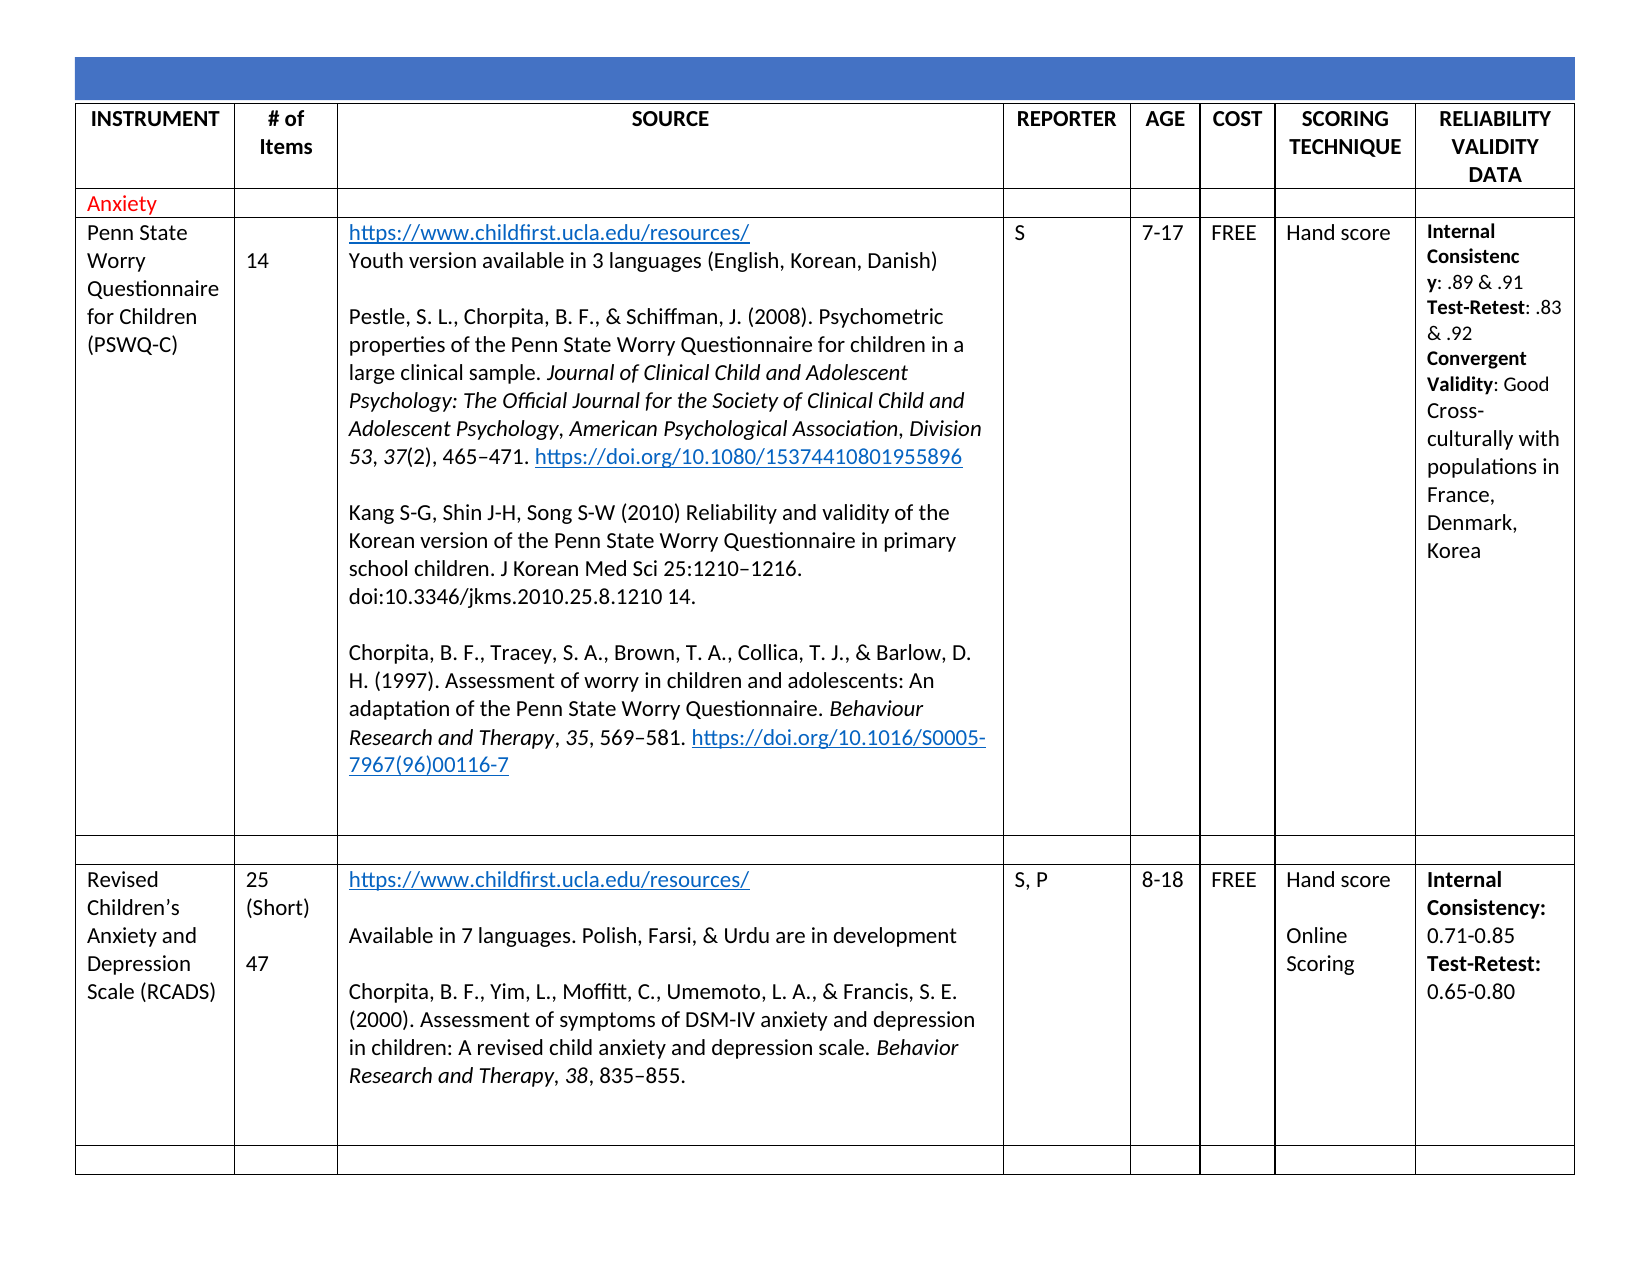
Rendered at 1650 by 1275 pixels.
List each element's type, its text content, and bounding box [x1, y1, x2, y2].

table_cell [1004, 189, 1130, 217]
table_header AGE [1131, 104, 1199, 188]
table_cell [1416, 189, 1574, 217]
table_cell [76, 836, 234, 864]
table_cell FREE [1201, 865, 1274, 1145]
table_cell [235, 836, 337, 864]
table_header RELIABILITY VALIDITY DATA [1416, 104, 1574, 188]
table_cell [1276, 836, 1415, 864]
table_cell [1004, 1146, 1130, 1174]
table_cell [1416, 836, 1574, 864]
table_cell Penn State Worry Questionnaire for Children (PSWQ-C) [76, 218, 234, 835]
table_cell [1131, 1146, 1199, 1174]
table_header # of Items [235, 104, 337, 188]
table_cell https://www.childfirst.ucla.edu/resources/ Available in 7 languages. Polish, Farsi, & Urdu are in development Chorpita, B. F., Yim, L., Moffitt, C., Umemoto, L. A., & Francis, S. E. (2000). Assessment of symptoms of DSM-IV anxiety and depression in children: A revised child anxiety and depression scale. Behavior Research and Therapy, 38, 835–855. [338, 865, 1003, 1145]
table_cell [235, 1146, 337, 1174]
table_cell 8-18 [1131, 865, 1199, 1145]
table_cell [1416, 1146, 1574, 1174]
table_cell [1201, 1146, 1274, 1174]
table_cell Anxiety [76, 189, 234, 217]
table_cell Revised Children’s Anxiety and Depression Scale (RCADS) [76, 865, 234, 1145]
table_cell 14 [235, 218, 337, 835]
table_header INSTRUMENT [76, 104, 234, 188]
table_cell https://www.childfirst.ucla.edu/resources/ Youth version available in 3 languages (English, Korean, Danish) Pestle, S. L., Chorpita, B. F., & Schiffman, J. (2008). Psychometric properties of the Penn State Worry Questionnaire for children in a large clinical sample. Journal of Clinical Child and Adolescent Psychology: The Official Journal for the Society of Clinical Child and Adolescent Psychology, American Psychological Association, Division 53, 37(2), 465–471. https://doi.org/10.1080/15374410801955896 Kang S-G, Shin J-H, Song S-W (2010) Reliability and validity of the Korean version of the Penn State Worry Questionnaire in primary school children. J Korean Med Sci 25:1210–1216. doi:10.3346/jkms.2010.25.8.1210 14. Chorpita, B. F., Tracey, S. A., Brown, T. A., Collica, T. J., & Barlow, D. H. (1997). Assessment of worry in children and adolescents: An adaptation of the Penn State Worry Questionnaire. Behaviour Research and Therapy, 35, 569–581. https://doi.org/10.1016/S0005-7967(96)00116-7 [338, 218, 1003, 835]
table_cell S [1004, 218, 1130, 835]
table_cell 25 (Short) 47 [235, 865, 337, 1145]
table_header REPORTER [1004, 104, 1130, 188]
table_header COST [1201, 104, 1274, 188]
table_cell [1201, 836, 1274, 864]
table_cell [1004, 836, 1130, 864]
table_cell Hand score Online Scoring [1276, 865, 1415, 1145]
table_cell [338, 1146, 1003, 1174]
table_cell [1201, 189, 1274, 217]
table_cell [1131, 189, 1199, 217]
table_cell [1131, 836, 1199, 864]
table_cell S, P [1004, 865, 1130, 1145]
table_cell 7-17 [1131, 218, 1199, 835]
table_header SCORING TECHNIQUE [1276, 104, 1415, 188]
table_cell [338, 189, 1003, 217]
table_cell [1276, 189, 1415, 217]
table_cell Internal Consistency: .89 & .91 Test-Retest: .83 & .92 Convergent Validity: Good Cross-culturally with populations in France, Denmark, Korea [1416, 218, 1574, 835]
table_cell [76, 1146, 234, 1174]
table_cell [1276, 1146, 1415, 1174]
table_cell [338, 836, 1003, 864]
table_cell [235, 189, 337, 217]
table_cell Internal Consistency: 0.71-0.85 Test-Retest: 0.65-0.80 [1416, 865, 1574, 1145]
table_cell Hand score [1276, 218, 1415, 835]
table_cell FREE [1201, 218, 1274, 835]
table_header SOURCE [338, 104, 1003, 188]
